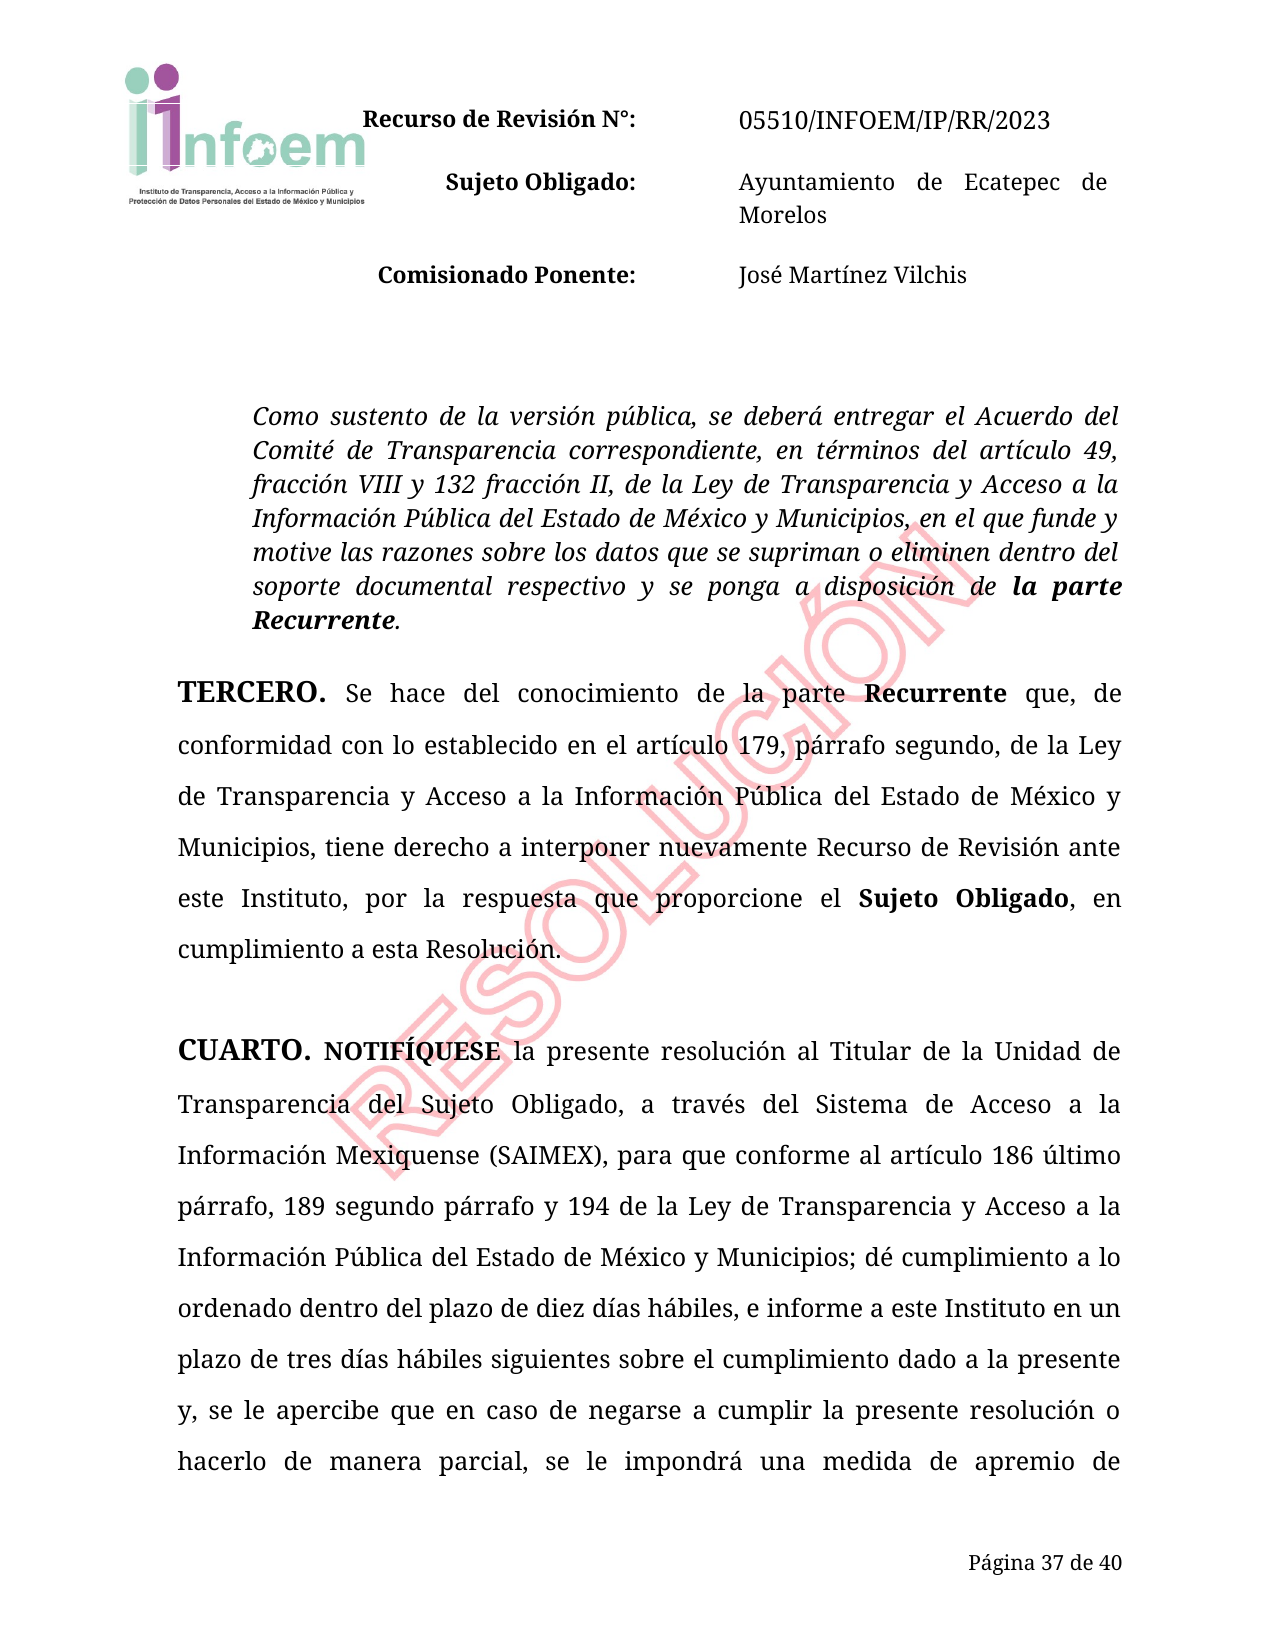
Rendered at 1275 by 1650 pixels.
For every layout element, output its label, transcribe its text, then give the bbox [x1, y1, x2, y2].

text TERCERO. Se hace del conocimiento de la parte Recurrente que, de conformidad con lo establecido en el artículo 179, párrafo segundo, de la Ley de Transparencia y Acceso a la Información Pública del Estado de México y Municipios, tiene derecho a interponer nuevamente Recurso de Revisión ante este Instituto, por la respuesta que proporcione el Sujeto Obligado, en cumplimiento a esta Resolución. [177, 671, 1122, 966]
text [177, 1030, 1122, 1478]
picture [6, 3, 1271, 1650]
list Como sustento de la versión pública, se deberá entregar el Acuerdo del Comité de Transparencia correspondiente, en términos del artículo 49, fracción VIII y 132 fracción II, de la Ley de Transparencia y Acceso a la Información Pública del Estado de México y Municipios, en el que funde y motive las razones sobre los datos que se supriman o eliminen dentro del soporte documental respectivo y se ponga a disposición de la parte Recurrente. [252, 398, 1122, 637]
